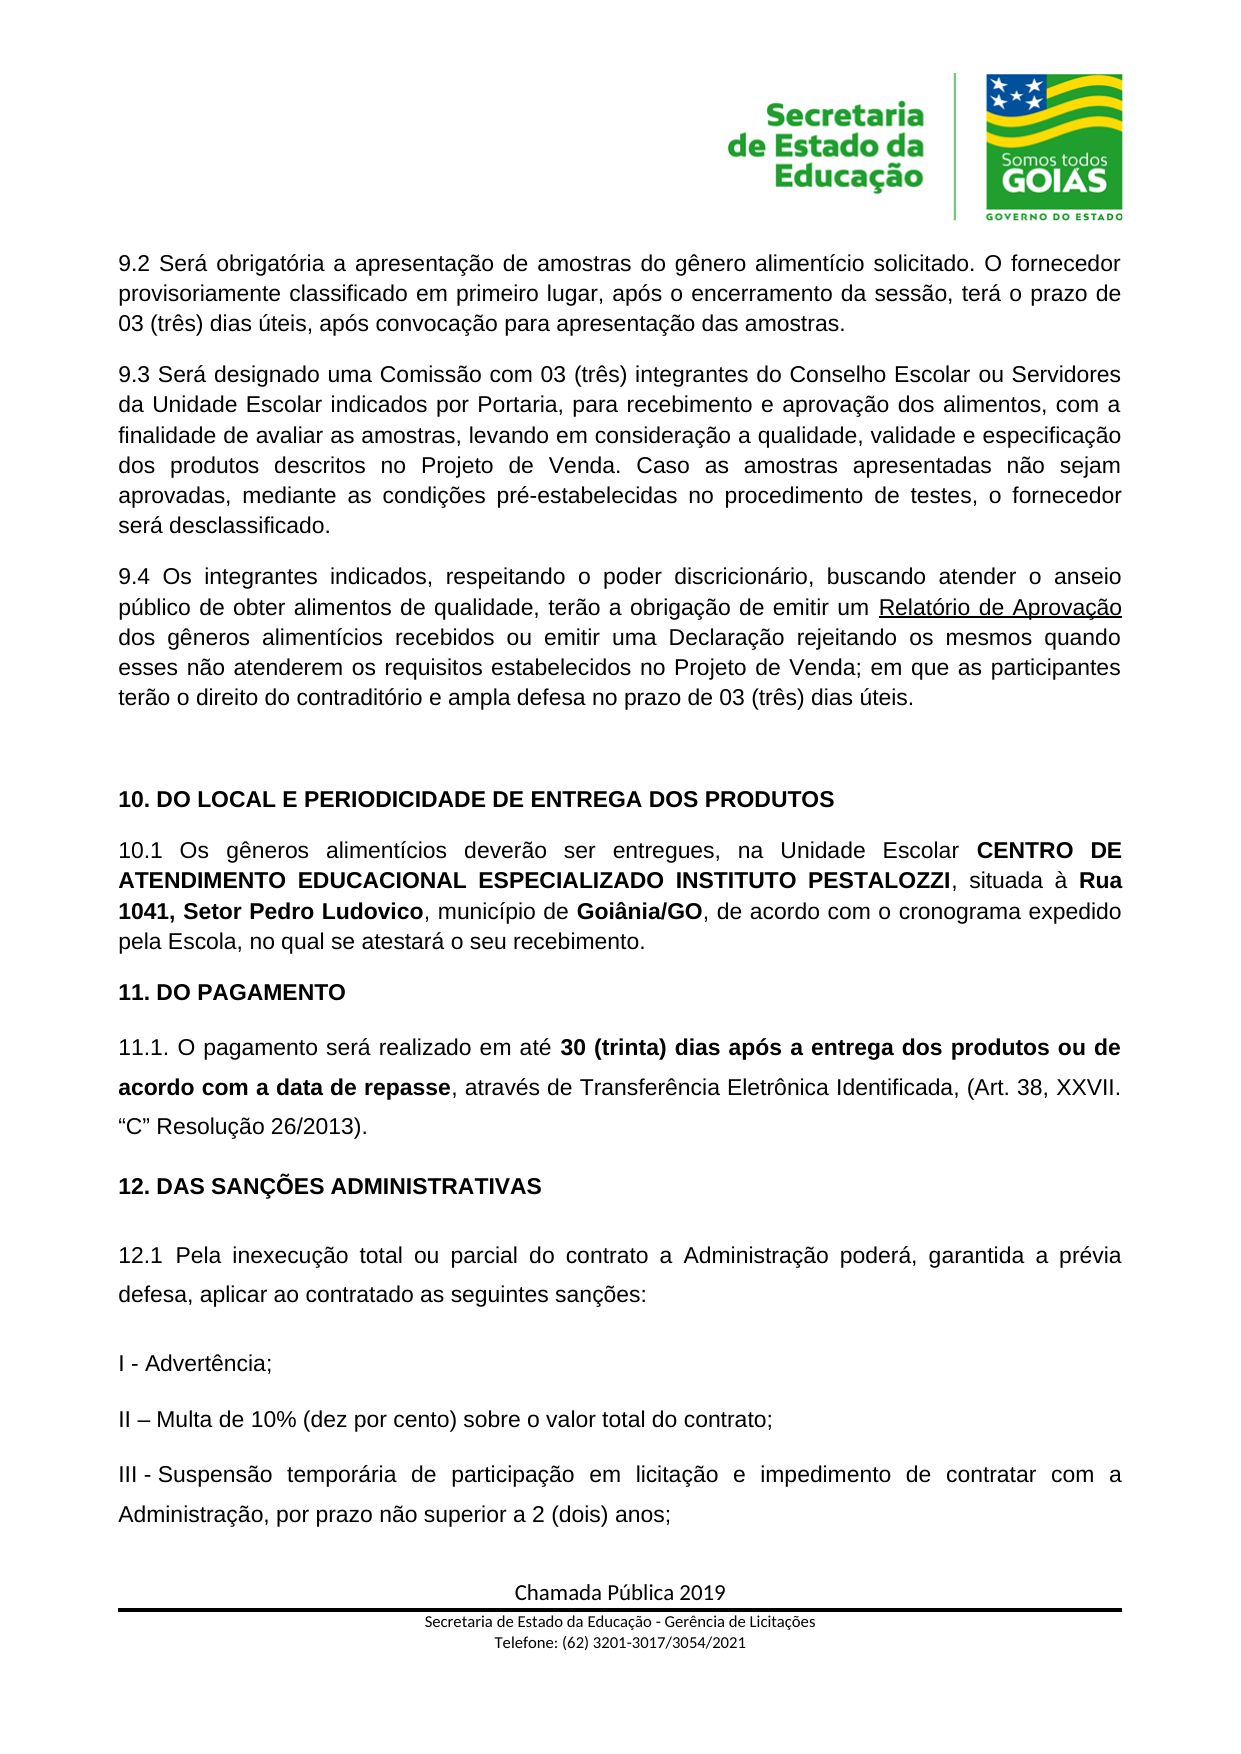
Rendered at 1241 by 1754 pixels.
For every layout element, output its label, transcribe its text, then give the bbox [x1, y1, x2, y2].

picture [727, 73, 1123, 222]
text 12.1 Pela inexecução total ou parcial do contrato a Administração poderá, garantida a prévia defesa, aplicar ao contratado as seguintes sanções: [118, 1242, 1122, 1308]
text II – Multa de 10% (dez por cento) sobre o valor total do contrato; [118, 1406, 1122, 1432]
text III - Suspensão temporária de participação em licitação e impedimento de contratar com a Administração, por prazo não superior a 2 (dois) anos; [118, 1461, 1122, 1527]
text 9.2 Será obrigatória a apresentação de amostras do gênero alimentício solicitado. O fornecedor provisoriamente classificado em primeiro lugar, após o encerramento da sessão, terá o prazo de 03 (três) dias úteis, após convocação para apresentação das amostras. [118, 250, 1122, 337]
text 10. DO LOCAL E PERIODICIDADE DE ENTREGA DOS PRODUTOS [118, 786, 1118, 813]
text 10.1 Os gêneros alimentícios deverão ser entregues, na Unidade Escolar CENTRO DE ATENDIMENTO EDUCACIONAL ESPECIALIZADO INSTITUTO PESTALOZZI, situada à Rua 1041, Setor Pedro Ludovico, município de Goiânia/GO, de acordo com o cronograma expedido pela Escola, no qual se atestará o seu recebimento. [118, 837, 1122, 954]
text I - Advertência; [118, 1350, 1122, 1376]
text 11. DO PAGAMENTO [118, 979, 1122, 1005]
text 9.3 Será designado uma Comissão com 03 (três) integrantes do Conselho Escolar ou Servidores da Unidade Escolar indicados por Portaria, para recebimento e aprovação dos alimentos, com a finalidade de avaliar as amostras, levando em consideração a qualidade, validade e especificação dos produtos descritos no Projeto de Venda. Caso as amostras apresentadas não sejam aprovadas, mediante as condições pré-estabelecidas no procedimento de testes, o fornecedor será desclassificado. [118, 361, 1122, 539]
text 9.4 Os integrantes indicados, respeitando o poder discricionário, buscando atender o anseio público de obter alimentos de qualidade, terão a obrigação de emitir um Relatório de Aprovação dos gêneros alimentícios recebidos ou emitir uma Declaração rejeitando os mesmos quando esses não atenderem os requisitos estabelecidos no Projeto de Venda; em que as participantes terão o direito do contraditório e ampla defesa no prazo de 03 (três) dias úteis. [118, 563, 1122, 711]
text 12. DAS SANÇÕES ADMINISTRATIVAS [118, 1173, 1122, 1200]
text 11.1. O pagamento será realizado em até 30 (trinta) dias após a entrega dos produtos ou de acordo com a data de repasse, através de Transferência Eletrônica Identificada, (Art. 38, XXVII. “C” Resolução 26/2013). [118, 1034, 1122, 1139]
